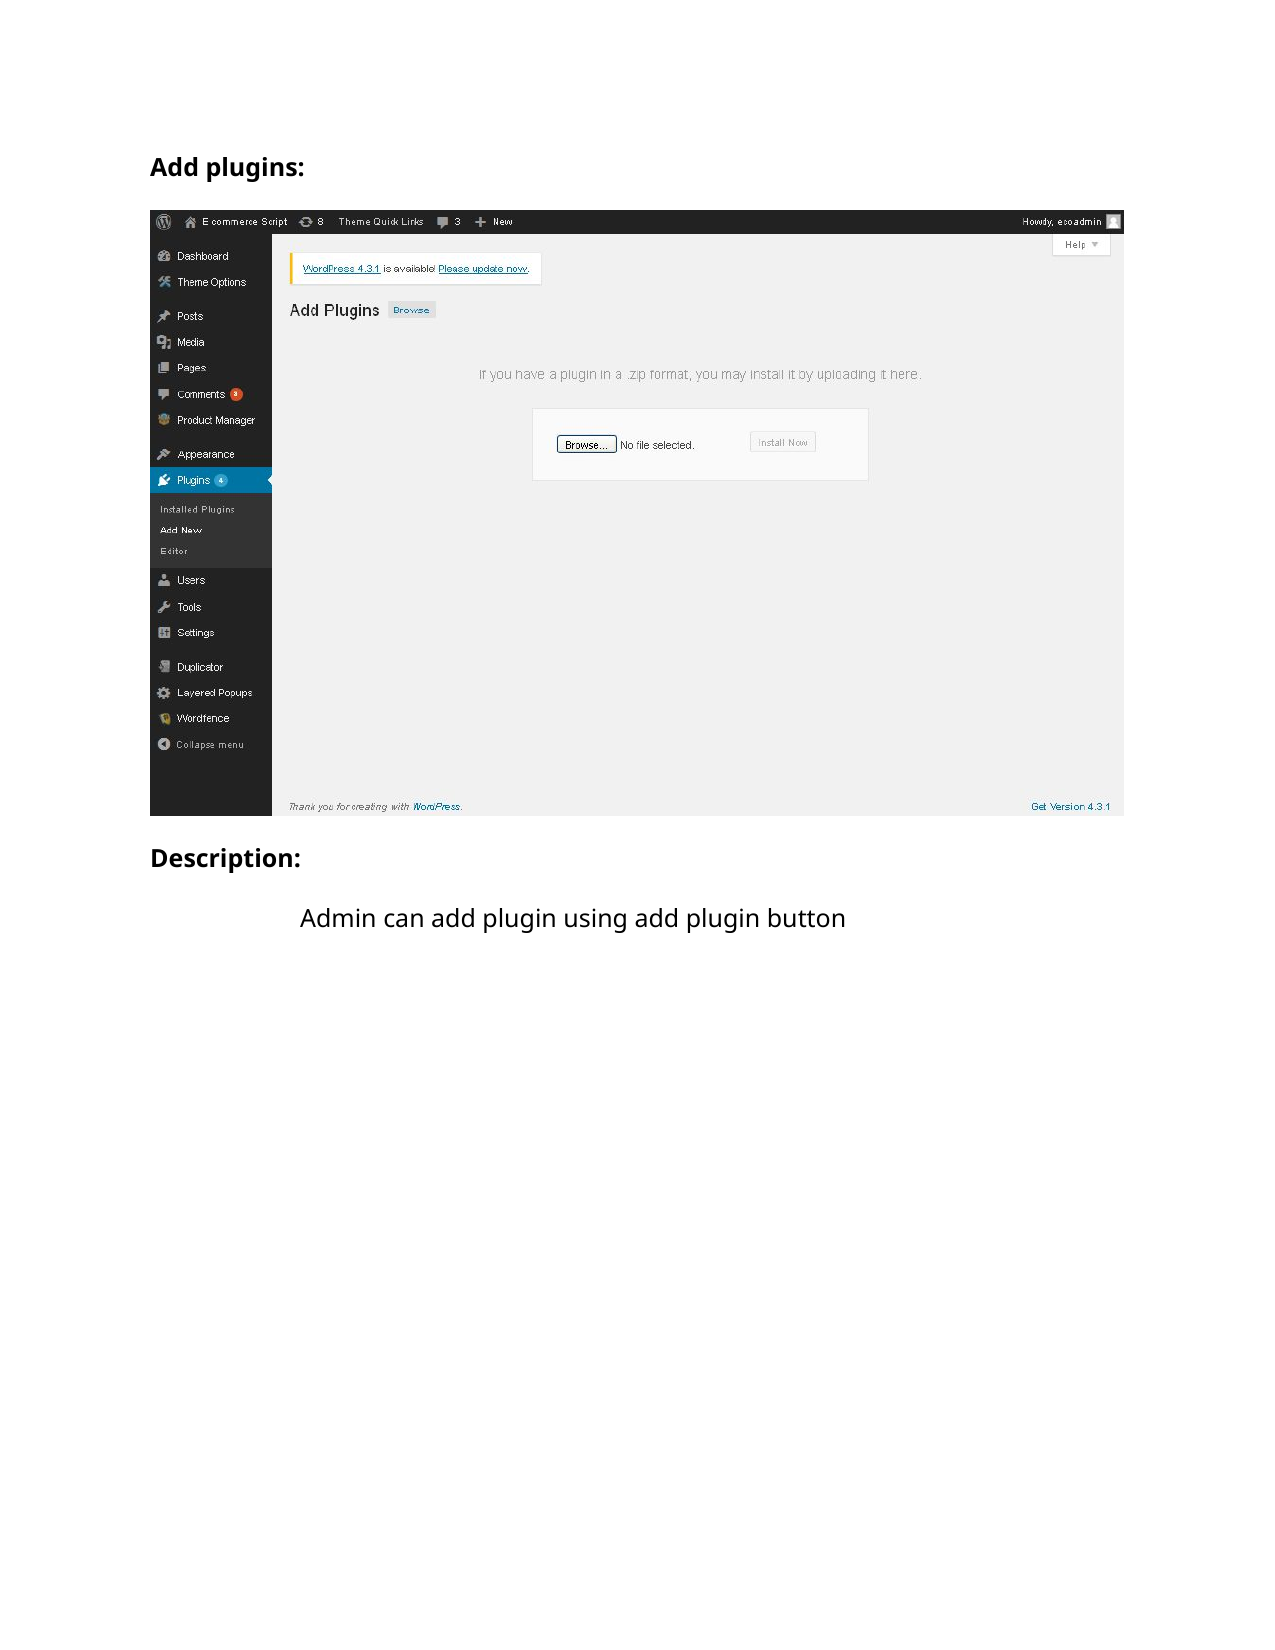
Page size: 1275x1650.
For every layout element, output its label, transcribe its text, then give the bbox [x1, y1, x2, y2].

picture [215, 475, 227, 486]
text Add plugins: [150, 150, 1125, 184]
text Description: [150, 841, 1125, 875]
picture [150, 210, 1124, 816]
picture [159, 473, 170, 486]
text Admin can add plugin using add plugin button [150, 901, 1125, 935]
picture [178, 476, 200, 485]
